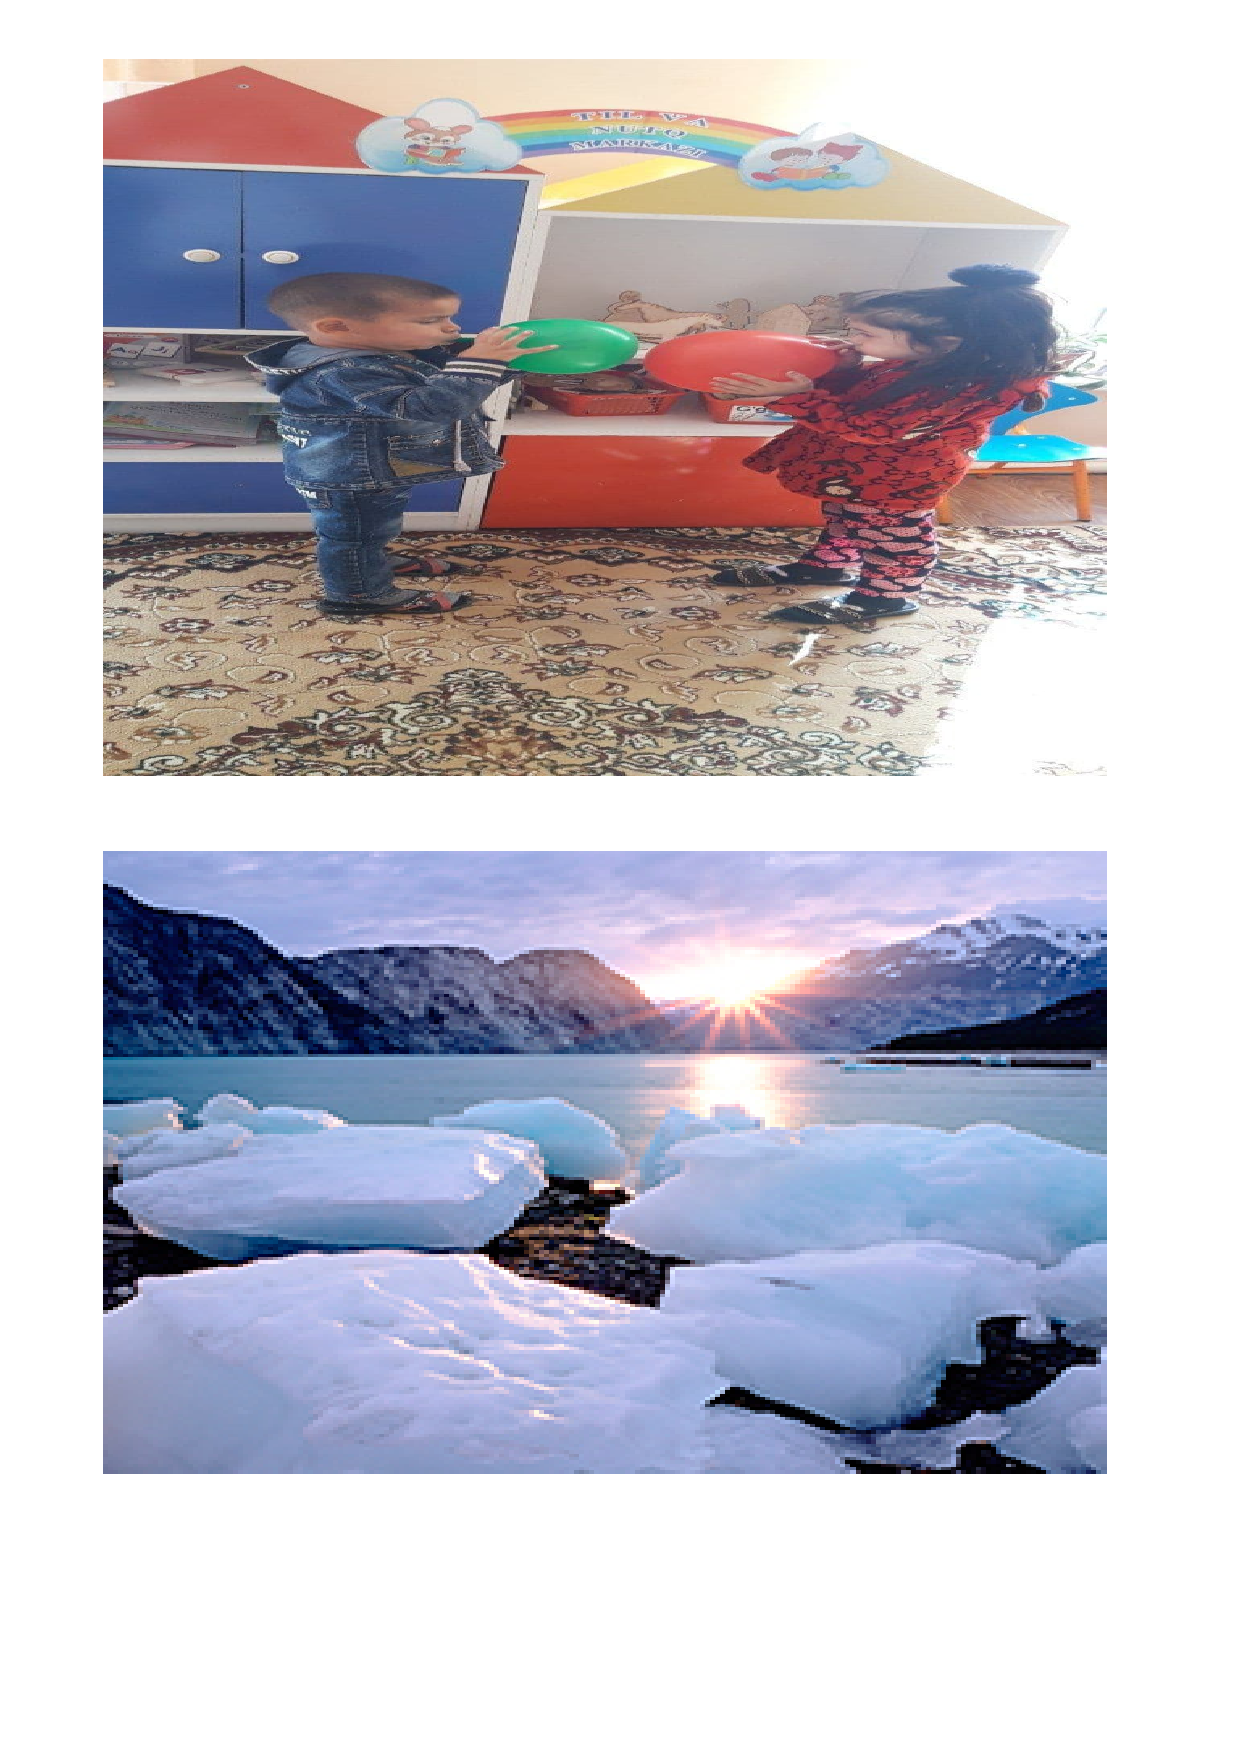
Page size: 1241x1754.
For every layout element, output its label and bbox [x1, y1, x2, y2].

picture [103, 851, 1107, 1474]
picture [103, 59, 1107, 776]
